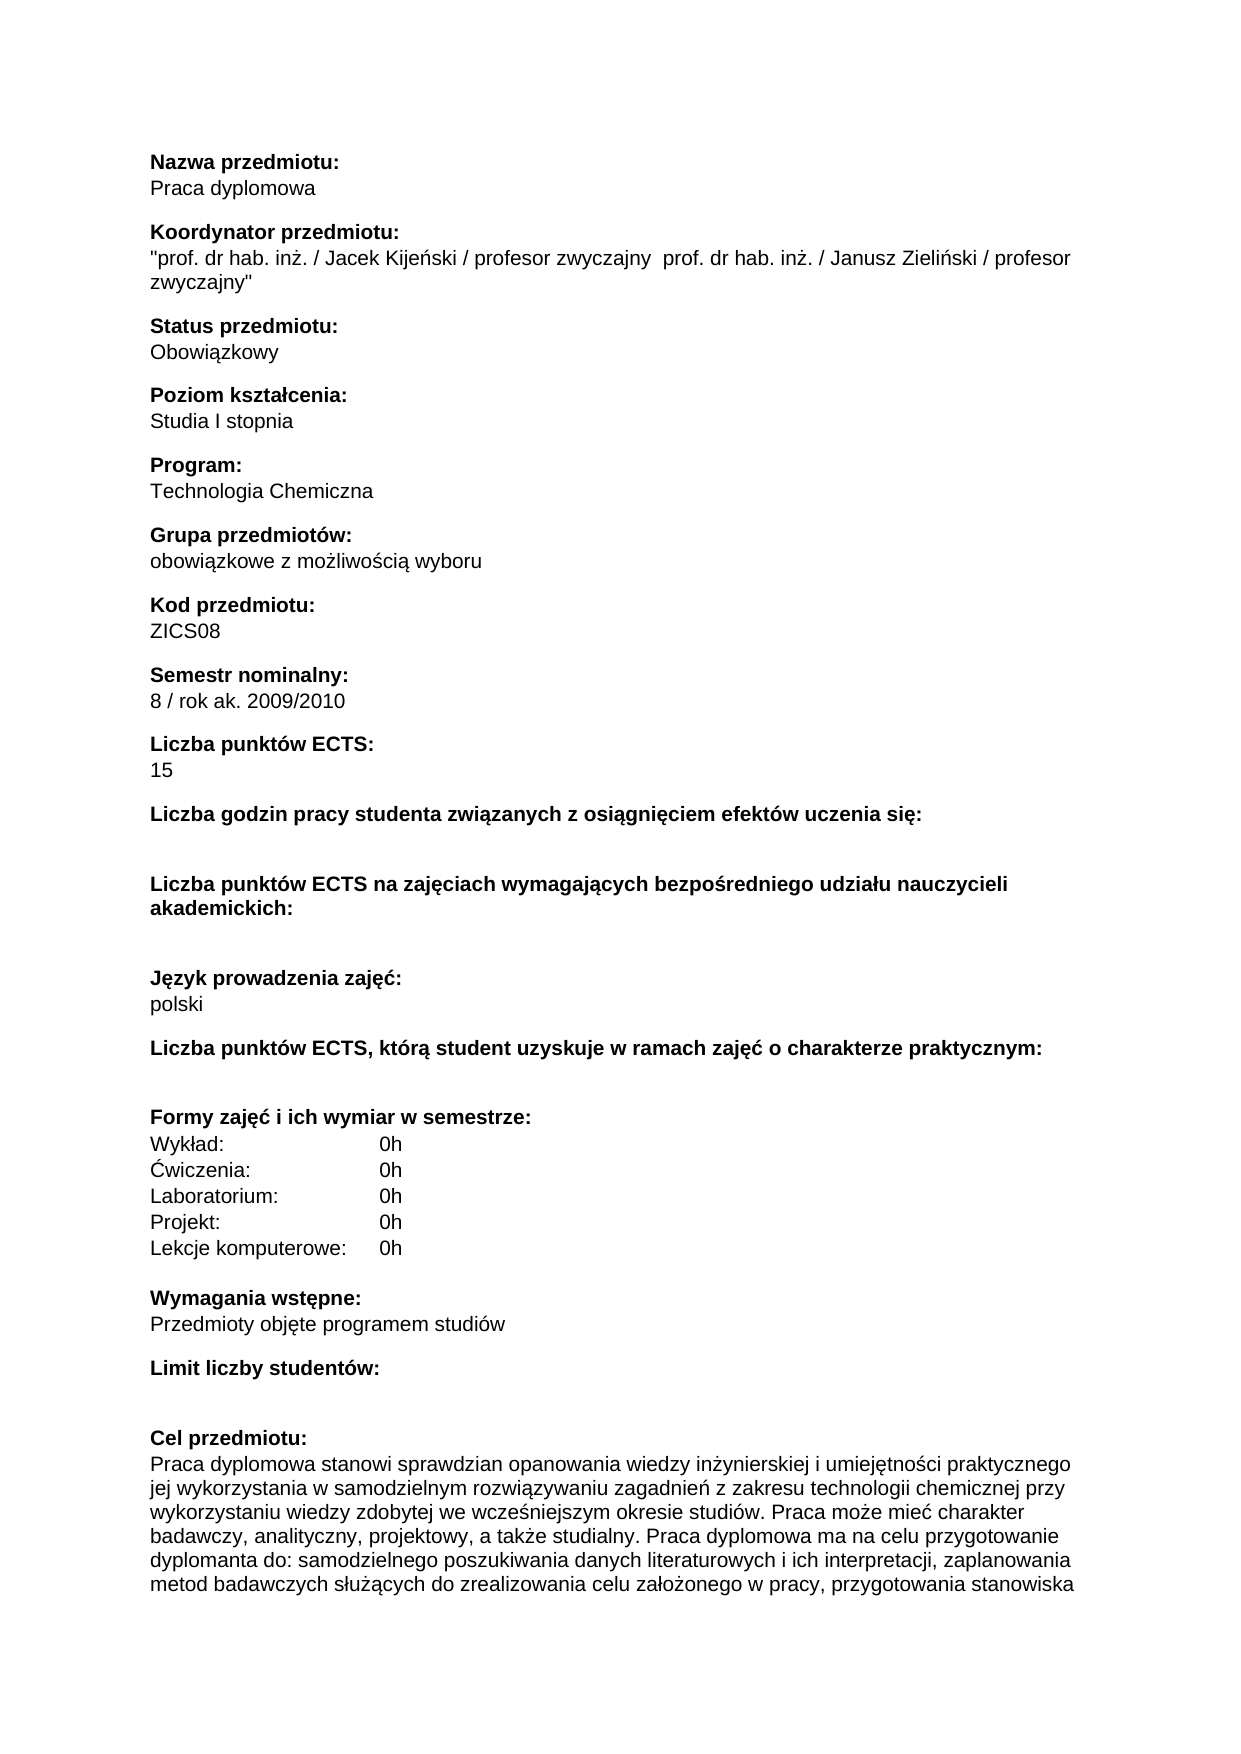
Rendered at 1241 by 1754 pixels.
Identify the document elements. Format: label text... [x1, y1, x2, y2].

table_header Wykład: [140, 1132, 367, 1156]
table_cell 0h [369, 1182, 597, 1208]
table_cell 0h [369, 1208, 597, 1234]
text Program: [150, 453, 1090, 477]
text Formy zajęć i ich wymiar w semestrze: [150, 1105, 1090, 1129]
text Liczba punktów ECTS, którą student uzyskuje w ramach zajęć o charakterze praktycznym: [150, 1035, 1090, 1059]
text 8 / rok ak. 2009/2010 [150, 688, 1090, 712]
table_cell Lekcje komputerowe: [140, 1236, 367, 1260]
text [150, 1452, 1090, 1595]
text Poziom kształcenia: [150, 383, 1090, 407]
text Nazwa przedmiotu: [150, 150, 1090, 174]
text Grupa przedmiotów: [150, 523, 1090, 547]
text 15 [150, 758, 1090, 782]
text Liczba punktów ECTS na zajęciach wymagających bezpośredniego udziału nauczycieli akademickich: [150, 872, 1090, 920]
text "prof. dr hab. inż. / Jacek Kijeński / profesor zwyczajny prof. dr hab. inż. / Janusz Zieliński / profesor zwyczajny" [150, 246, 1090, 294]
text Praca dyplomowa [150, 176, 1090, 200]
table_header 0h [369, 1132, 597, 1156]
text Liczba punktów ECTS: [150, 732, 1090, 756]
table_cell Ćwiczenia: [140, 1158, 367, 1182]
text Koordynator przedmiotu: [150, 220, 1090, 244]
text Technologia Chemiczna [150, 479, 1090, 503]
text obowiązkowe z możliwością wyboru [150, 549, 1090, 573]
table_cell Laboratorium: [140, 1184, 367, 1208]
text Status przedmiotu: [150, 313, 1090, 337]
text Cel przedmiotu: [150, 1426, 1090, 1449]
table_cell Projekt: [140, 1210, 367, 1234]
text ZICS08 [150, 619, 1090, 643]
table_cell 0h [369, 1156, 597, 1182]
text Przedmioty objęte programem studiów [150, 1312, 1090, 1336]
text Limit liczby studentów: [150, 1356, 1090, 1380]
text Kod przedmiotu: [150, 593, 1090, 617]
text Studia I stopnia [150, 409, 1090, 433]
table_cell 0h [369, 1234, 597, 1260]
text Liczba godzin pracy studenta związanych z osiągnięciem efektów uczenia się: [150, 802, 1090, 826]
text Obowiązkowy [150, 339, 1090, 363]
text Semestr nominalny: [150, 662, 1090, 686]
text Język prowadzenia zajęć: [150, 966, 1090, 989]
text polski [150, 992, 1090, 1016]
text Wymagania wstępne: [150, 1286, 1090, 1310]
